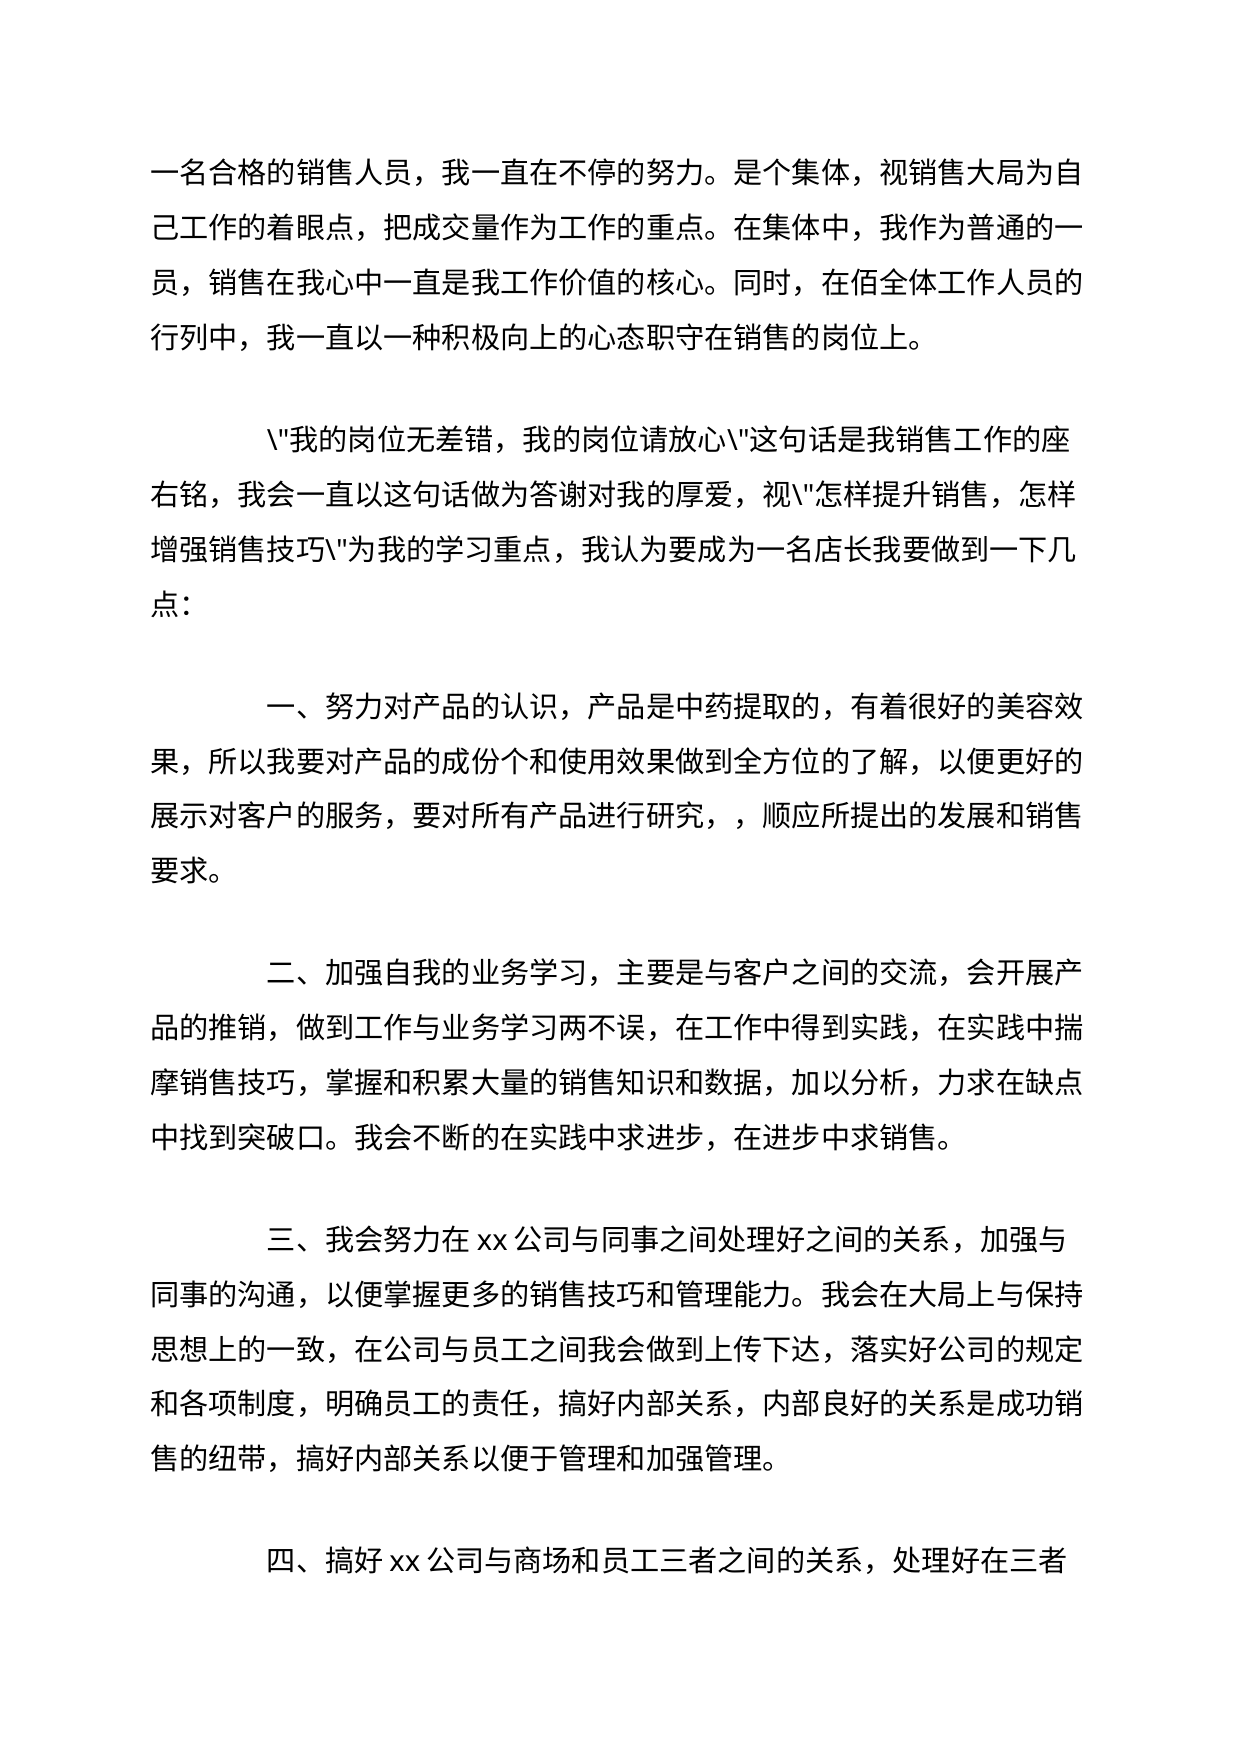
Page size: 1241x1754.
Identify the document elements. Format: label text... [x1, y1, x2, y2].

text 一、努力对产品的认识，产品是中药提取的，有着很好的美容效果，所以我要对产品的成份个和使用效果做到全方位的了解，以便更好的展示对客户的服务，要对所有产品进行研究，，顺应所提出的发展和销售要求。 [150, 683, 1090, 890]
text 三、我会努力在xx公司与同事之间处理好之间的关系，加强与同事的沟通，以便掌握更多的销售技巧和管理能力。我会在大局上与保持思想上的一致，在公司与员工之间我会做到上传下达，落实好公司的规定和各项制度，明确员工的责任，搞好内部关系，内部良好的关系是成功销售的纽带，搞好内部关系以便于管理和加强管理。 [150, 1216, 1090, 1478]
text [150, 1538, 1090, 1580]
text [150, 150, 1090, 357]
text 二、加强自我的业务学习，主要是与客户之间的交流，会开展产品的推销，做到工作与业务学习两不误，在工作中得到实践，在实践中揣摩销售技巧，掌握和积累大量的销售知识和数据，加以分析，力求在缺点中找到突破口。我会不断的在实践中求进步，在进步中求销售。 [150, 950, 1090, 1157]
text \"我的岗位无差错，我的岗位请放心\"这句话是我销售工作的座右铭，我会一直以这句话做为答谢对我的厚爱，视\"怎样提升销售，怎样增强销售技巧\"为我的学习重点，我认为要成为一名店长我要做到一下几点： [150, 416, 1090, 624]
